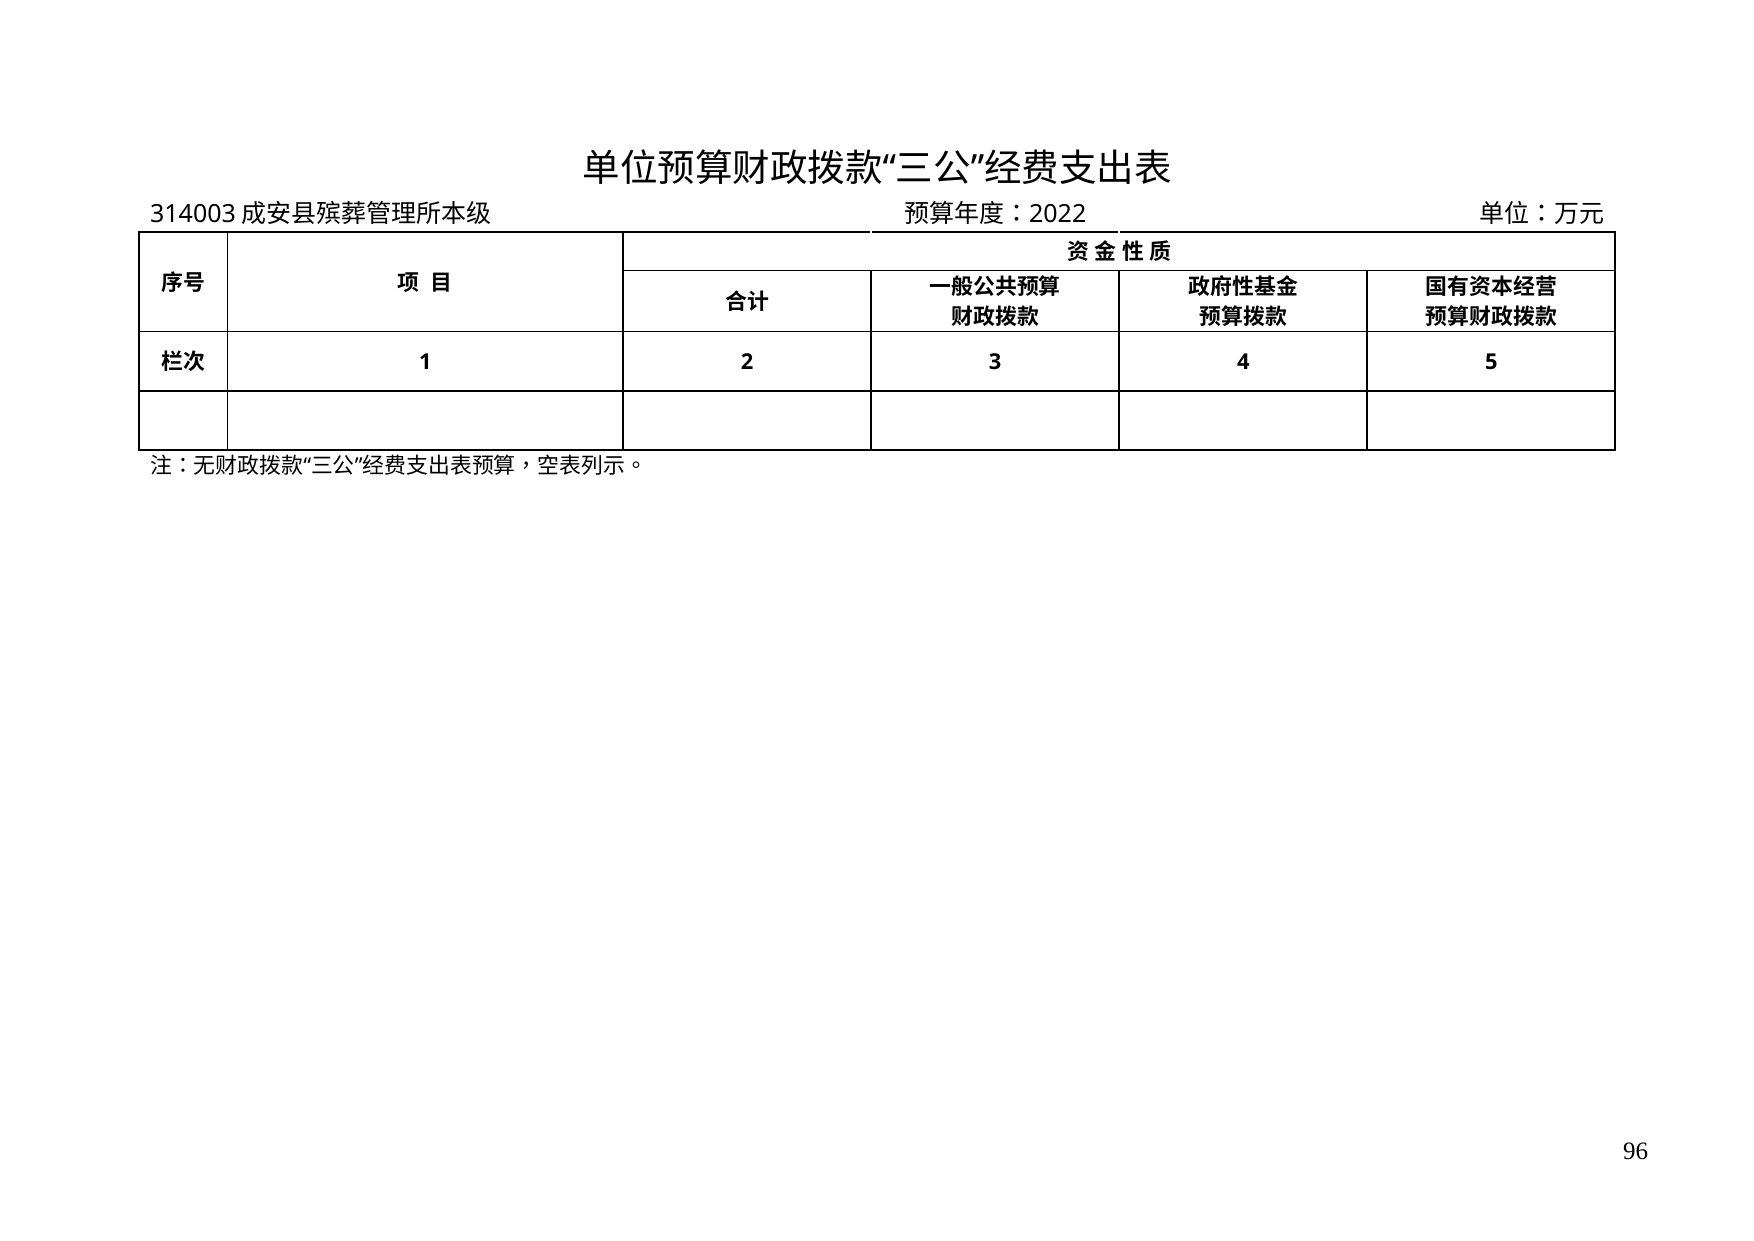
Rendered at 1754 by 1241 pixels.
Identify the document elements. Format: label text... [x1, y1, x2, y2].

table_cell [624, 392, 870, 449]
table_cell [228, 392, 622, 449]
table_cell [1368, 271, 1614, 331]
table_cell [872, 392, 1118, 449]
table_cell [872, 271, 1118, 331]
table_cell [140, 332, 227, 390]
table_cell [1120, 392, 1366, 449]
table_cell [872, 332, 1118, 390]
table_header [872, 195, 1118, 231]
text 单位预算财政拨款“三公”经费支出表 [106, 142, 1648, 193]
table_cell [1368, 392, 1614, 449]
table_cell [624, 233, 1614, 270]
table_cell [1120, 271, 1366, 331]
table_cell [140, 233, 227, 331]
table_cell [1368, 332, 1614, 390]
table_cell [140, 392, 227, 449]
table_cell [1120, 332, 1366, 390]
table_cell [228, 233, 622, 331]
text 注：无财政拨款“三公”经费支出表预算，空表列示。 [106, 451, 1648, 480]
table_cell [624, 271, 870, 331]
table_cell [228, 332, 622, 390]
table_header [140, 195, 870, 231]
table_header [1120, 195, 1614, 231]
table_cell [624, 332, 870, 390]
